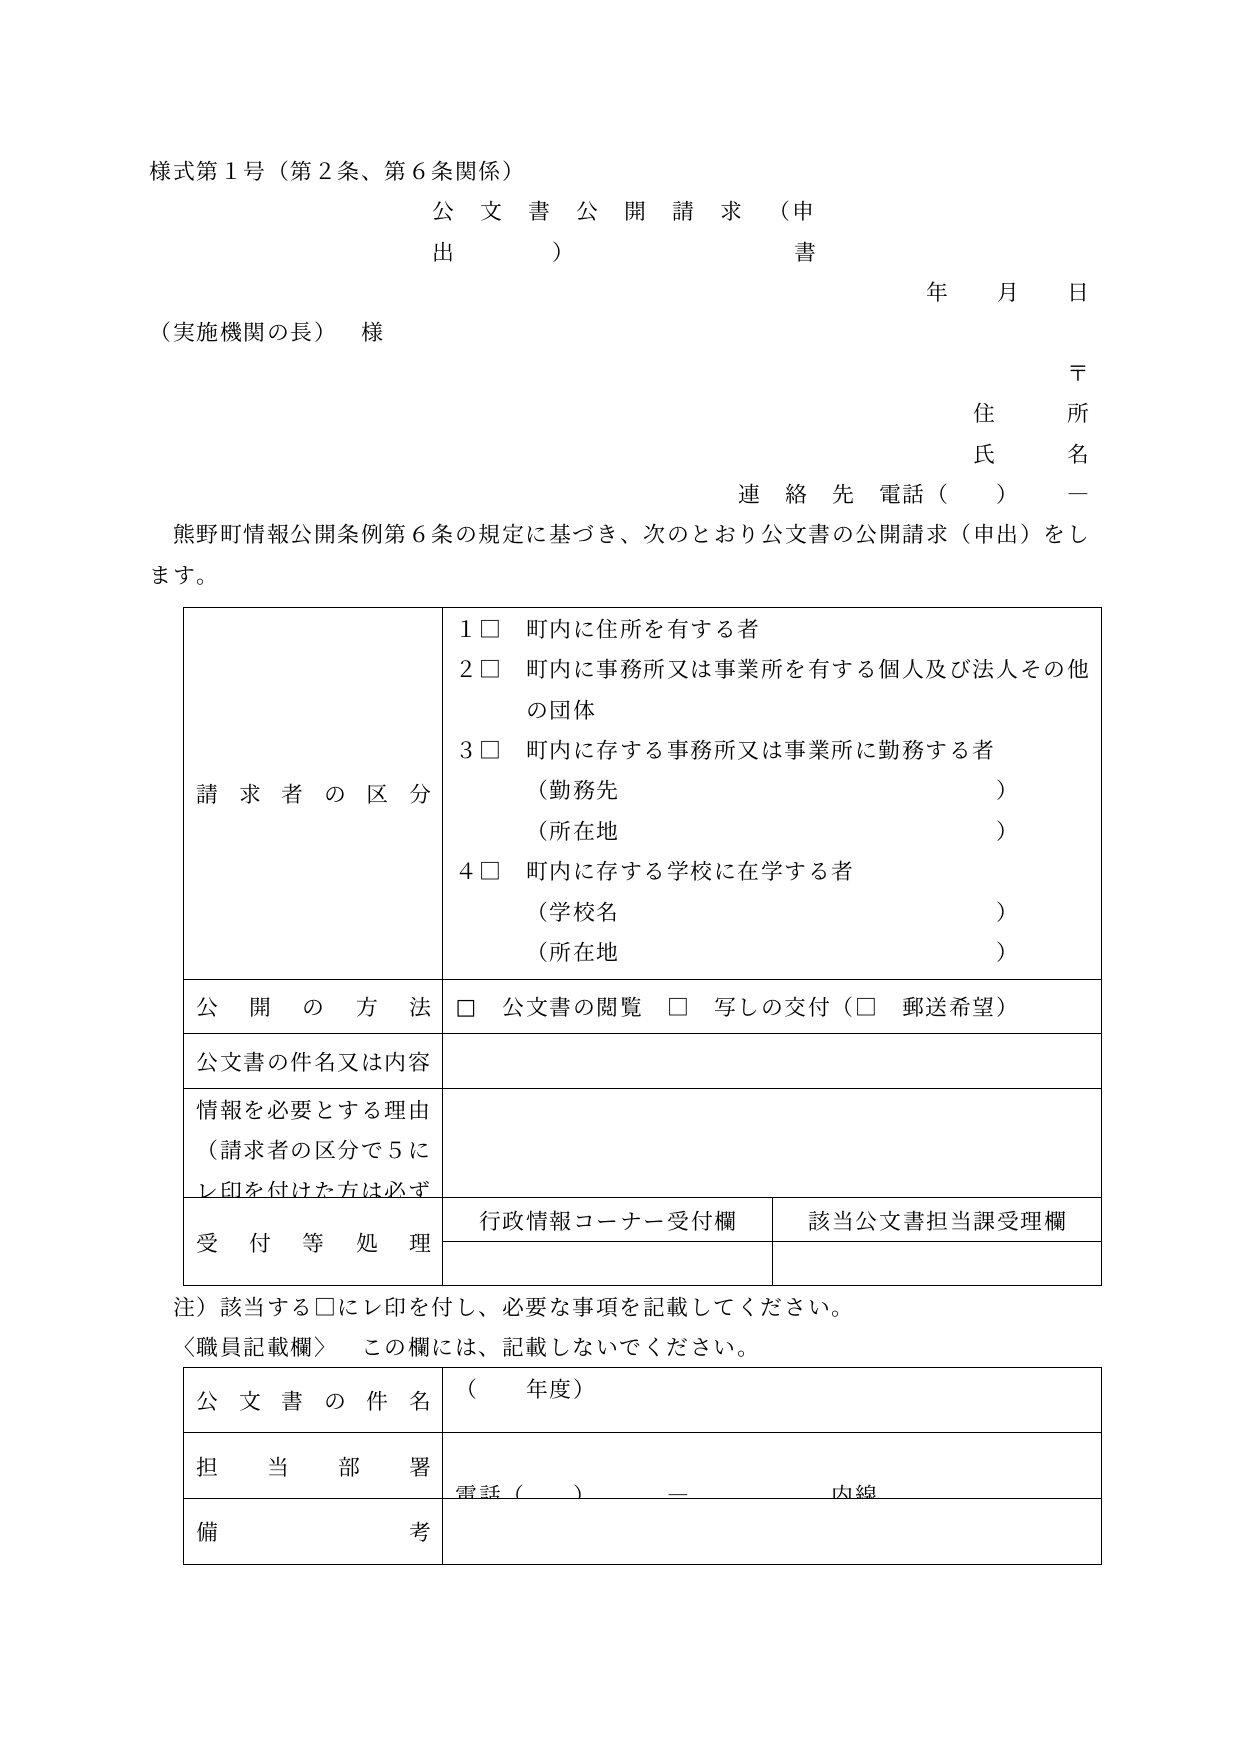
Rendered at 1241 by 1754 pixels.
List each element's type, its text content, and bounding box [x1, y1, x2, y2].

table_header （ 年度） [443, 1368, 1101, 1432]
text 注）該当する□にレ印を付し、必要な事項を記載してください。 [149, 1286, 1091, 1326]
table_cell 情報を必要とする理由（請求者の区分で５にレ印を付けた方は必ず書いてください。） [184, 1089, 442, 1197]
table_cell 公文書の件名又は内容 [184, 1034, 442, 1088]
table_cell □ 公文書の閲覧 □ 写しの交付（□ 郵送希望） [443, 980, 1101, 1033]
table_header 公文書の件名 [184, 1368, 442, 1432]
text 〈職員記載欄〉 この欄には、記載しないでください。 [149, 1326, 1091, 1367]
table_cell 該当公文書担当課受理欄 [773, 1198, 1101, 1241]
table_cell [443, 1242, 772, 1285]
table_cell 備考 [184, 1499, 442, 1563]
text 年 月 日 [149, 271, 1091, 311]
table_cell [443, 1034, 1101, 1088]
text 氏 名 [149, 432, 1091, 473]
text （実施機関の長） 様 [149, 311, 1091, 352]
table_cell 公開の方法 [184, 980, 442, 1033]
table_cell [443, 1499, 1101, 1563]
table_header 請求者の区分 [184, 608, 442, 978]
text 様式第１号（第２条、第６条関係） [149, 149, 1091, 190]
text 公 文 書 公 開 請 求 （申 出） 書 [423, 190, 817, 271]
table_cell 行政情報コーナー受付欄 [443, 1198, 772, 1241]
text 連 絡 先 電話（ ） ― [149, 473, 1091, 513]
table_header １□ 町内に住所を有する者 ２□ 町内に事務所又は事業所を有する個人及び法人その他の団体 ３□ 町内に存する事務所又は事業所に勤務する者 （勤務先 ） （所在地 ） ４□ 町内に存する学校に在学する者 （学校名 ） （所在地 ） ５□ 実施機関が行う事務又は事業に利害関係を有するもの [443, 608, 1101, 978]
table_cell [773, 1242, 1101, 1285]
text 熊野町情報公開条例第６条の規定に基づき、次のとおり公文書の公開請求（申出）をします。 [149, 513, 1091, 594]
text 住 所 [149, 392, 1091, 432]
table_cell 電話（ ） ― 内線 [443, 1433, 1101, 1498]
table_cell 担当部署 [184, 1433, 442, 1498]
text 〒 [149, 352, 1091, 392]
table_cell 受付等処理 [184, 1198, 442, 1285]
table_cell [443, 1089, 1101, 1197]
